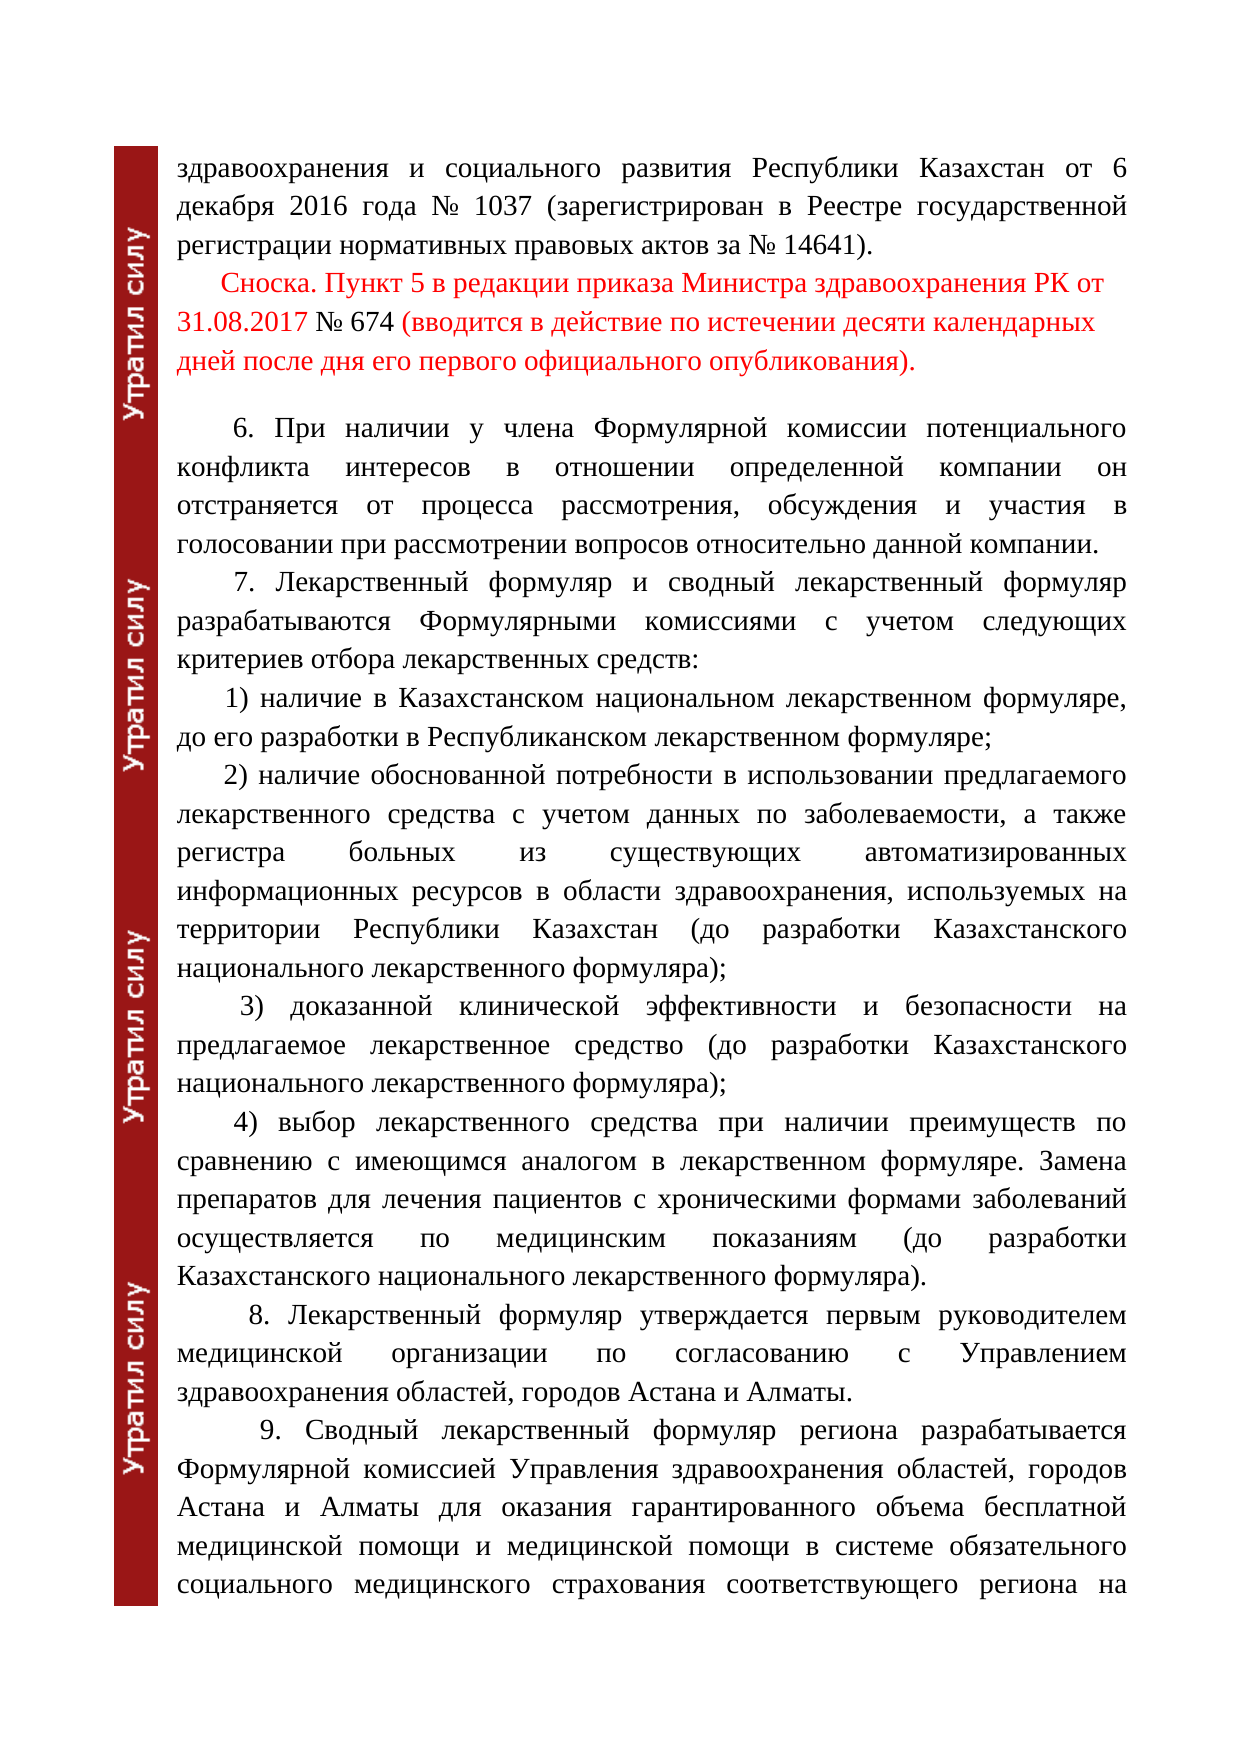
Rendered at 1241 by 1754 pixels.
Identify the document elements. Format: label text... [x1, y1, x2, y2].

picture [114, 1099, 158, 1104]
picture [114, 752, 158, 757]
picture [114, 559, 158, 564]
text 2) наличие обоснованной потребности в использовании предлагаемого лекарственного средства с учетом данных по заболеваемости, а также регистра больных из существующих автоматизированных информационных ресурсов в области здравоохранения, используемых на территории Республики Казахстан (до разработки Казахстанского национального лекарственного формуляра); [112, 757, 1128, 983]
text 3) доказанной клинической эффективности и безопасности на предлагаемое лекарственное средство (до разработки Казахстанского национального лекарственного формуляра); [112, 988, 1128, 1099]
text 1) наличие в Казахстанском национальном лекарственном формуляре, до его разработки в Республиканском лекарственном формуляре; [112, 680, 1128, 752]
picture [114, 983, 158, 988]
picture [114, 675, 158, 680]
text Сноска. Пункт 5 в редакции приказа Министра здравоохранения РК от 31.08.2017 № 674 (вводится в действие по истечении десяти календарных дней после дня его первого официального опубликования). [112, 266, 1128, 406]
picture [114, 406, 158, 410]
picture [114, 1407, 158, 1412]
text 4) выбор лекарственного средства при наличии преимуществ по сравнению с имеющимся аналогом в лекарственном формуляре. Замена препаратов для лечения пациентов с хроническими формами заболеваний осуществляется по медицинским показаниям (до разработки Казахстанского национального лекарственного формуляра). [112, 1104, 1128, 1292]
picture [114, 1292, 158, 1297]
text 7. Лекарственный формуляр и сводный лекарственный формуляр разрабатываются Формулярными комиссиями с учетом следующих критериев отбора лекарственных средств: [112, 564, 1128, 675]
picture [114, 146, 158, 150]
picture [114, 1600, 158, 1606]
text 6. При наличии у члена Формулярной комиссии потенциального конфликта интересов в отношении определенной компании он отстраняется от процесса рассмотрения, обсуждения и участия в голосовании при рассмотрении вопросов относительно данной компании. [112, 410, 1128, 559]
picture [114, 261, 158, 266]
text 8. Лекарственный формуляр утверждается первым руководителем медицинской организации по согласованию с Управлением здравоохранения областей, городов Астана и Алматы. [112, 1297, 1128, 1407]
